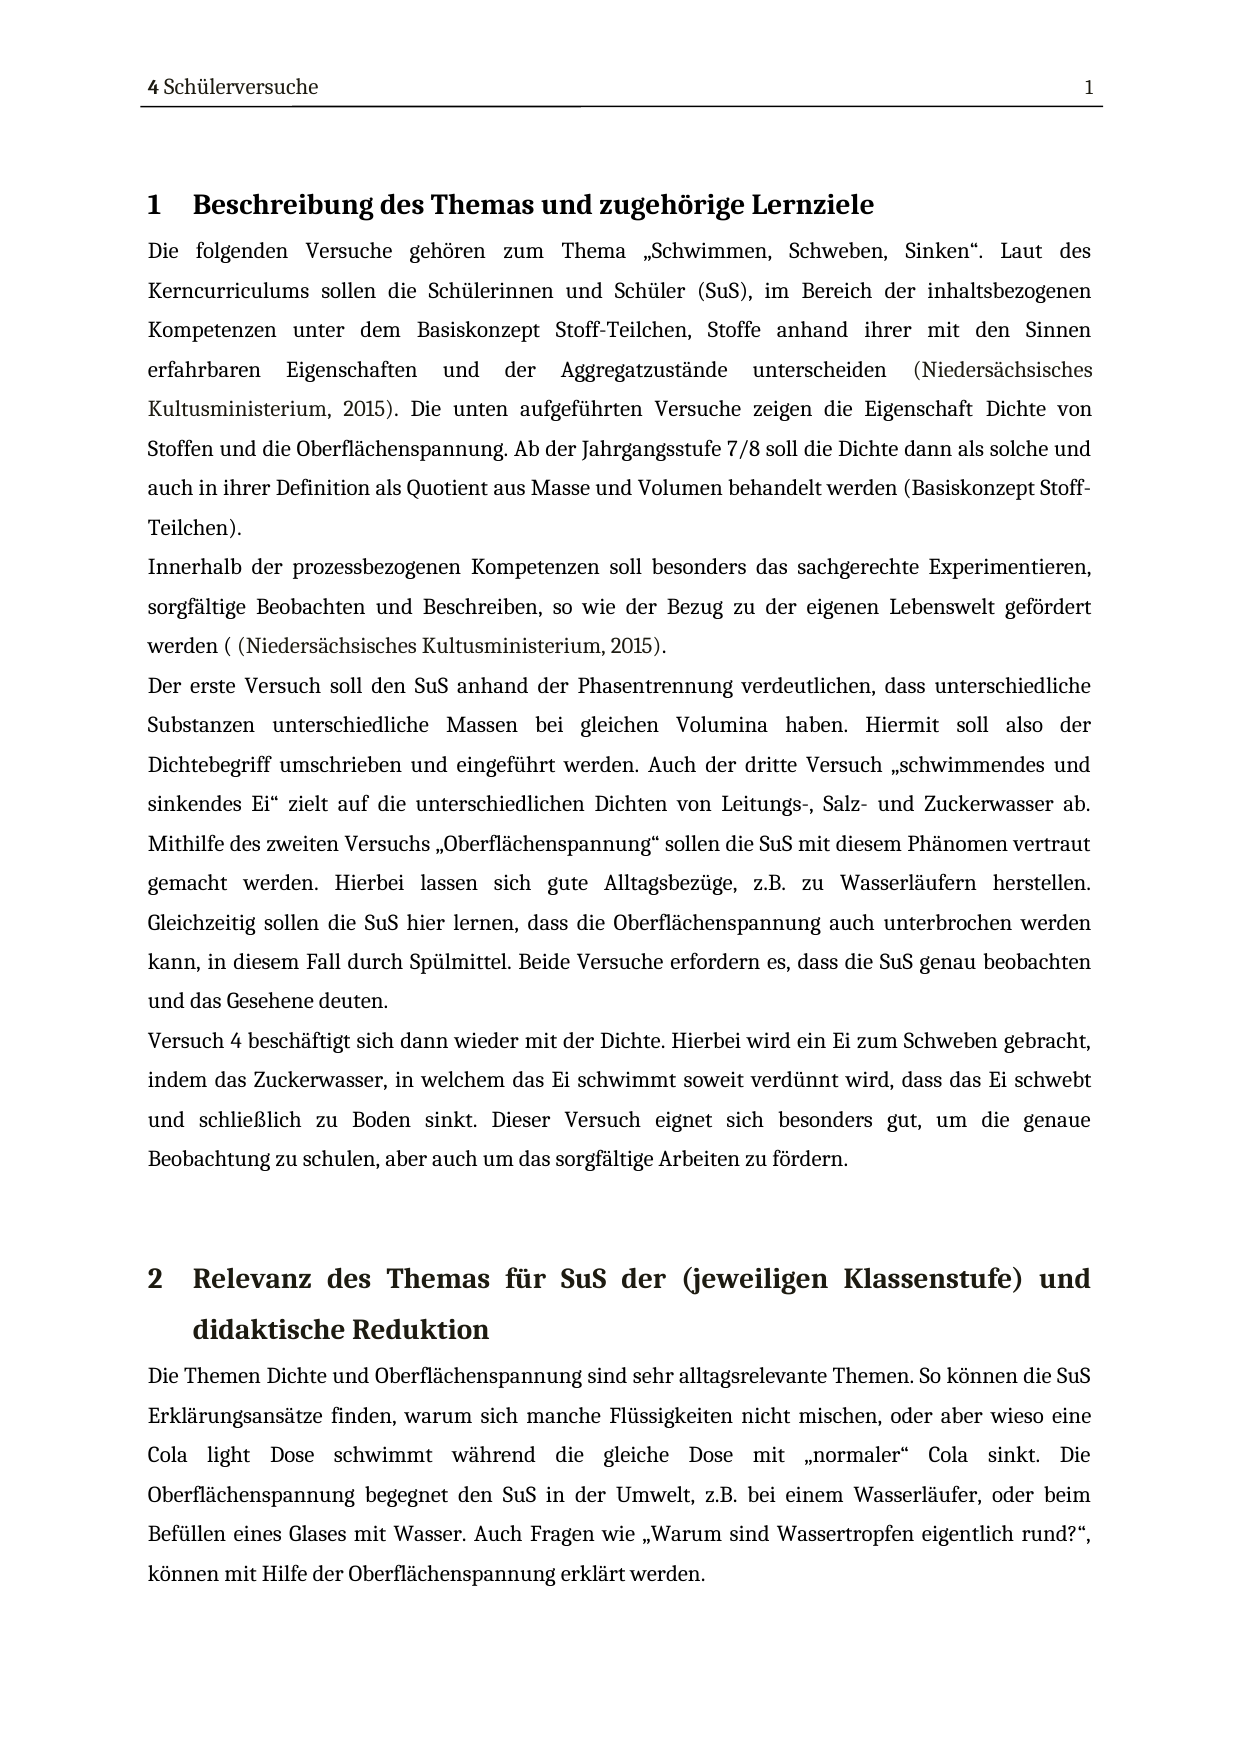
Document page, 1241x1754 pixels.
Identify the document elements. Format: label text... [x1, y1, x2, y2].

subtitle Relevanz des Themas für SuS der (jeweiligen Klassenstufe) und didaktische Reduktion [148, 1263, 1093, 1347]
text Die folgenden Versuche gehören zum Thema „Schwimmen, Schweben, Sinken“. Laut des Kerncurriculums sollen die Schülerinnen und Schüler (SuS), im Bereich der inhaltsbezogenen Kompetenzen unter dem Basiskonzept Stoff-Teilchen, Stoffe anhand ihrer mit den Sinnen erfahrbaren Eigenschaften und der Aggregatzustände unterscheiden . Die unten aufgeführten Versuche zeigen die Eigenschaft Dichte von Stoffen und die Oberflächenspannung. Ab der Jahrgangsstufe 7/8 soll die Dichte dann als solche und auch in ihrer Definition als Quotient aus Masse und Volumen behandelt werden (Basiskonzept Stoff-Teilchen). [148, 238, 1093, 541]
text Der erste Versuch soll den SuS anhand der Phasentrennung verdeutlichen, dass unterschiedliche Substanzen unterschiedliche Massen bei gleichen Volumina haben. Hiermit soll also der Dichtebegriff umschrieben und eingeführt werden. Auch der dritte Versuch „schwimmendes und sinkendes Ei“ zielt auf die unterschiedlichen Dichten von Leitungs-, Salz- und Zuckerwasser ab. Mithilfe des zweiten Versuchs „Oberflächenspannung“ sollen die SuS mit diesem Phänomen vertraut gemacht werden. Hierbei lassen sich gute Alltagsbezüge, z.B. zu Wasserläufern herstellen. Gleichzeitig sollen die SuS hier lernen, dass die Oberflächenspannung auch unterbrochen werden kann, in diesem Fall durch Spülmittel. Beide Versuche erfordern es, dass die SuS genau beobachten und das Gesehene deuten. [148, 672, 1093, 1015]
text Die Themen Dichte und Oberflächenspannung sind sehr alltagsrelevante Themen. So können die SuS Erklärungsansätze finden, warum sich manche Flüssigkeiten nicht mischen, oder aber wieso eine Cola light Dose schwimmt während die gleiche Dose mit „normaler“ Cola sinkt. Die Oberflächenspannung begegnet den SuS in der Umwelt, z.B. bei einem Wasserläufer, oder beim Befüllen eines Glases mit Wasser. Auch Fragen wie „Warum sind Wassertropfen eigentlich rund?“, können mit Hilfe der Oberflächenspannung erklärt werden. [148, 1363, 1093, 1587]
text Innerhalb der prozessbezogenen Kompetenzen soll besonders das sachgerechte Experimentieren, sorgfältige Beobachten und Beschreiben, so wie der Bezug zu der eigenen Lebenswelt gefördert werden (. [148, 554, 1093, 659]
subtitle Beschreibung des Themas und zugehörige Lernziele [148, 188, 1093, 221]
text Versuch 4 beschäftigt sich dann wieder mit der Dichte. Hierbei wird ein Ei zum Schweben gebracht, indem das Zuckerwasser, in welchem das Ei schwimmt soweit verdünnt wird, dass das Ei schwebt und schließlich zu Boden sinkt. Dieser Versuch eignet sich besonders gut, um die genaue Beobachtung zu schulen, aber auch um das sorgfältige Arbeiten zu fördern. [148, 1028, 1093, 1173]
